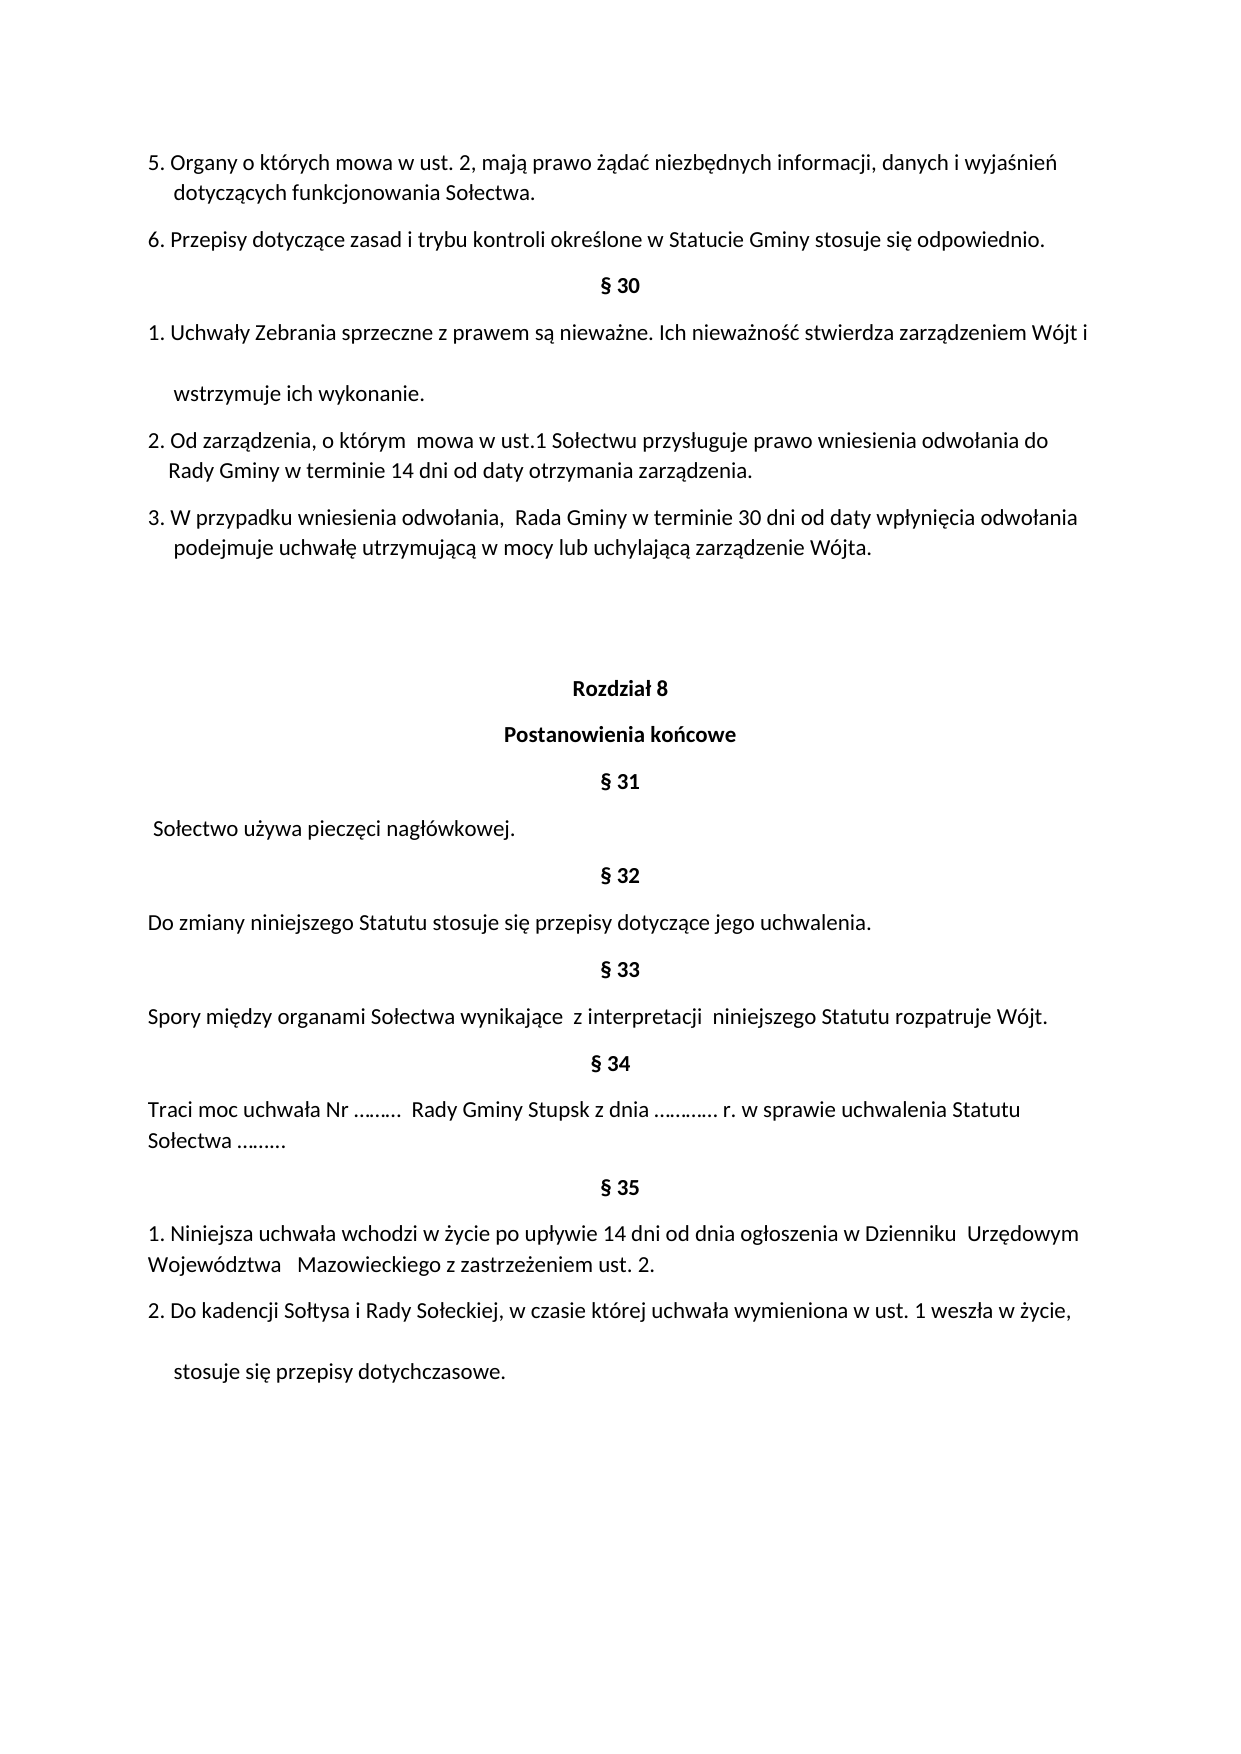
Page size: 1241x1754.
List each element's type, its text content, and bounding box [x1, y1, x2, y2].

text 1. Uchwały Zebrania sprzeczne z prawem są nieważne. Ich nieważność stwierdza zarządzeniem Wójt i wstrzymuje ich wykonanie. [148, 318, 1093, 407]
text 3. W przypadku wniesienia odwołania, Rada Gminy w terminie 30 dni od daty wpłynięcia odwołania podejmuje uchwałę utrzymującą w mocy lub uchylającą zarządzenie Wójta. [148, 503, 1093, 561]
text 6. Przepisy dotyczące zasad i trybu kontroli określone w Statucie Gminy stosuje się odpowiednio. [148, 225, 1093, 253]
text § 31 [148, 767, 1093, 795]
text 1. Niniejsza uchwała wchodzi w życie po upływie 14 dni od dnia ogłoszenia w Dzienniku Urzędowym Województwa Mazowieckiego z zastrzeżeniem ust. 2. [148, 1219, 1093, 1278]
text 5. Organy o których mowa w ust. 2, mają prawo żądać niezbędnych informacji, danych i wyjaśnień dotyczących funkcjonowania Sołectwa. [148, 148, 1093, 206]
text Sołectwo używa pieczęci nagłówkowej. [148, 814, 1093, 842]
text Do zmiany niniejszego Statutu stosuje się przepisy dotyczące jego uchwalenia. [148, 908, 1093, 936]
text § 33 [148, 955, 1093, 983]
text Spory między organami Sołectwa wynikające z interpretacji niniejszego Statutu rozpatruje Wójt. [148, 1002, 1093, 1030]
text 2. Do kadencji Sołtysa i Rady Sołeckiej, w czasie której uchwała wymieniona w ust. 1 weszła w życie, stosuje się przepisy dotychczasowe. [148, 1297, 1093, 1385]
text Traci moc uchwała Nr ……… Rady Gminy Stupsk z dnia ………… r. w sprawie uchwalenia Statutu Sołectwa ……... [148, 1096, 1093, 1154]
text § 32 [148, 861, 1093, 889]
text 2. Od zarządzenia, o którym mowa w ust.1 Sołectwu przysługuje prawo wniesienia odwołania do Rady Gminy w terminie 14 dni od daty otrzymania zarządzenia. [148, 426, 1093, 484]
text § 35 [148, 1173, 1093, 1201]
text § 30 [148, 272, 1093, 299]
text Postanowienia końcowe [148, 721, 1093, 748]
text Rozdział 8 [148, 674, 1093, 702]
text § 34 [148, 1049, 1093, 1077]
